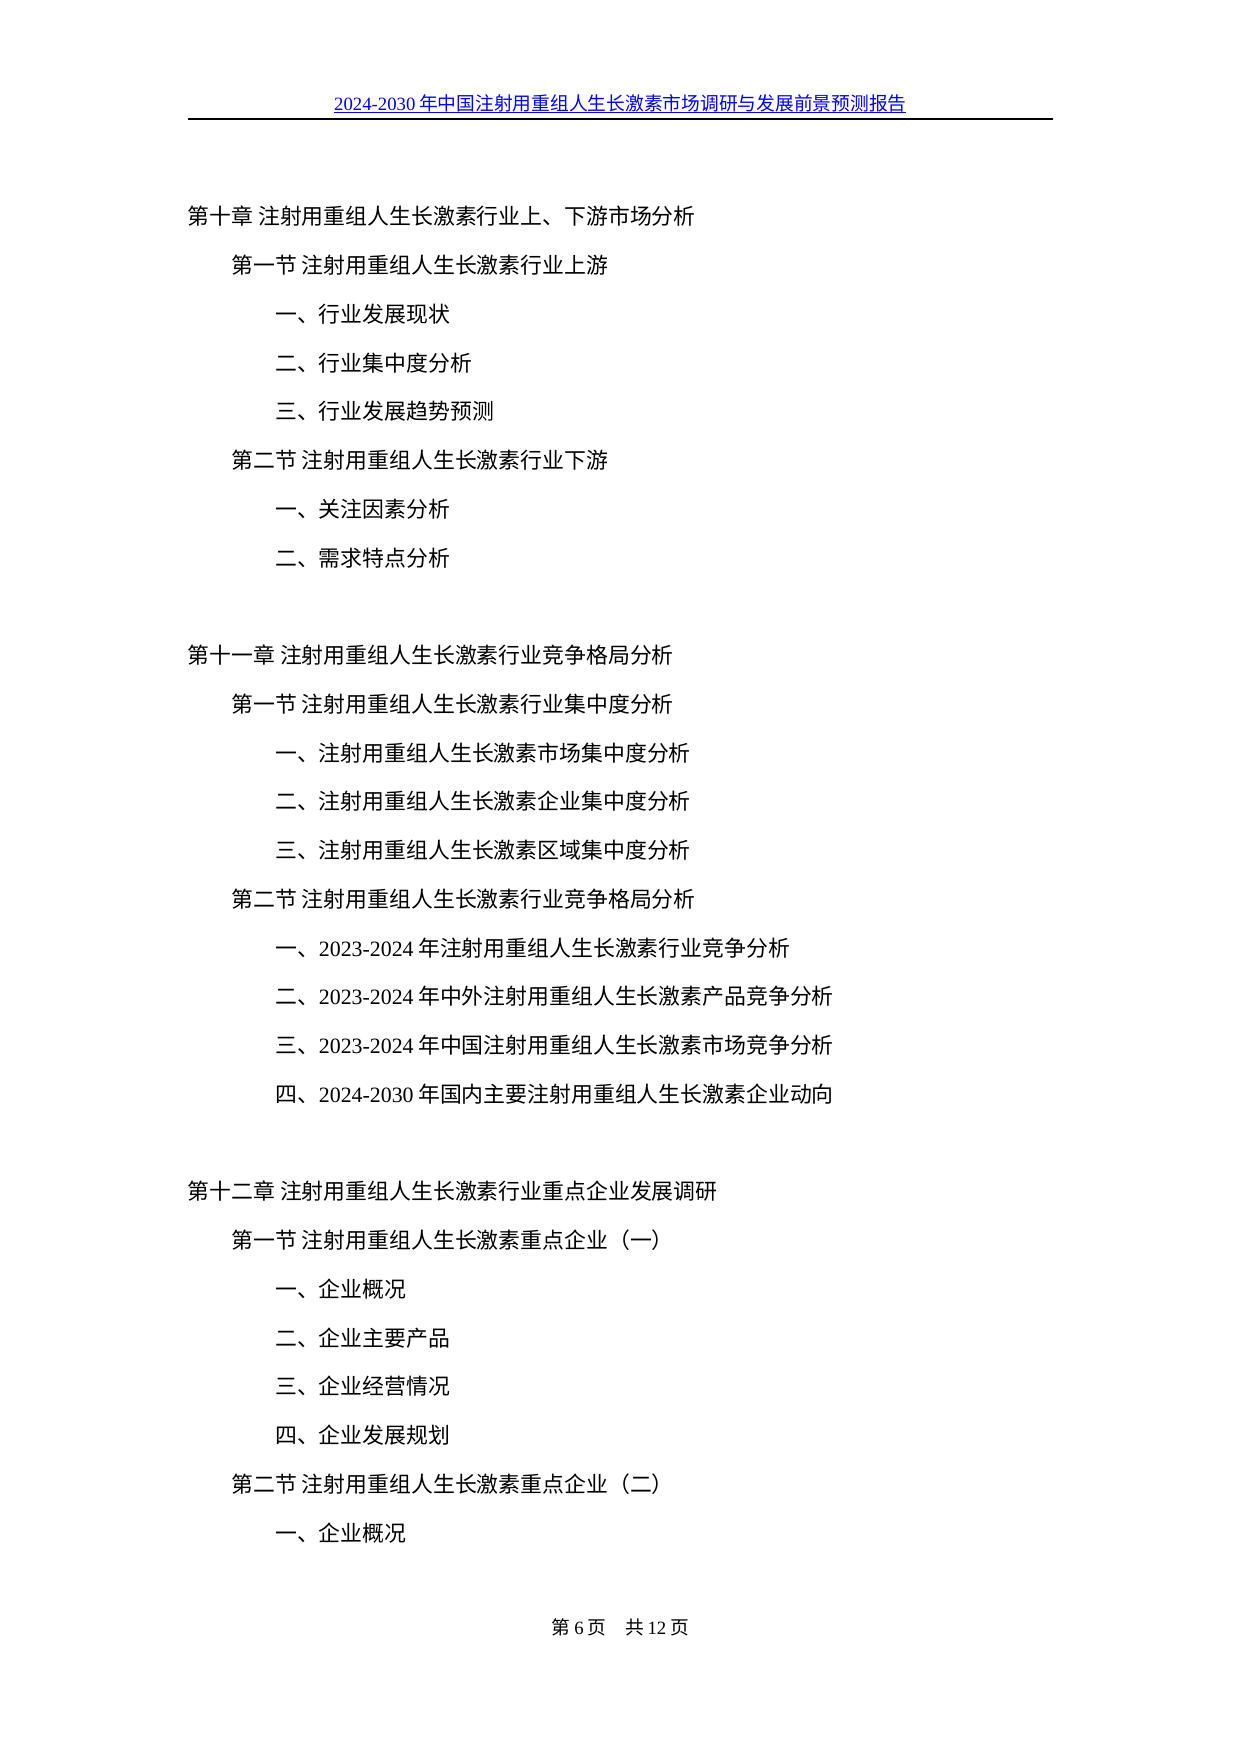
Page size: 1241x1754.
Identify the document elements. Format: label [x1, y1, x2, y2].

text [187, 150, 1053, 1548]
